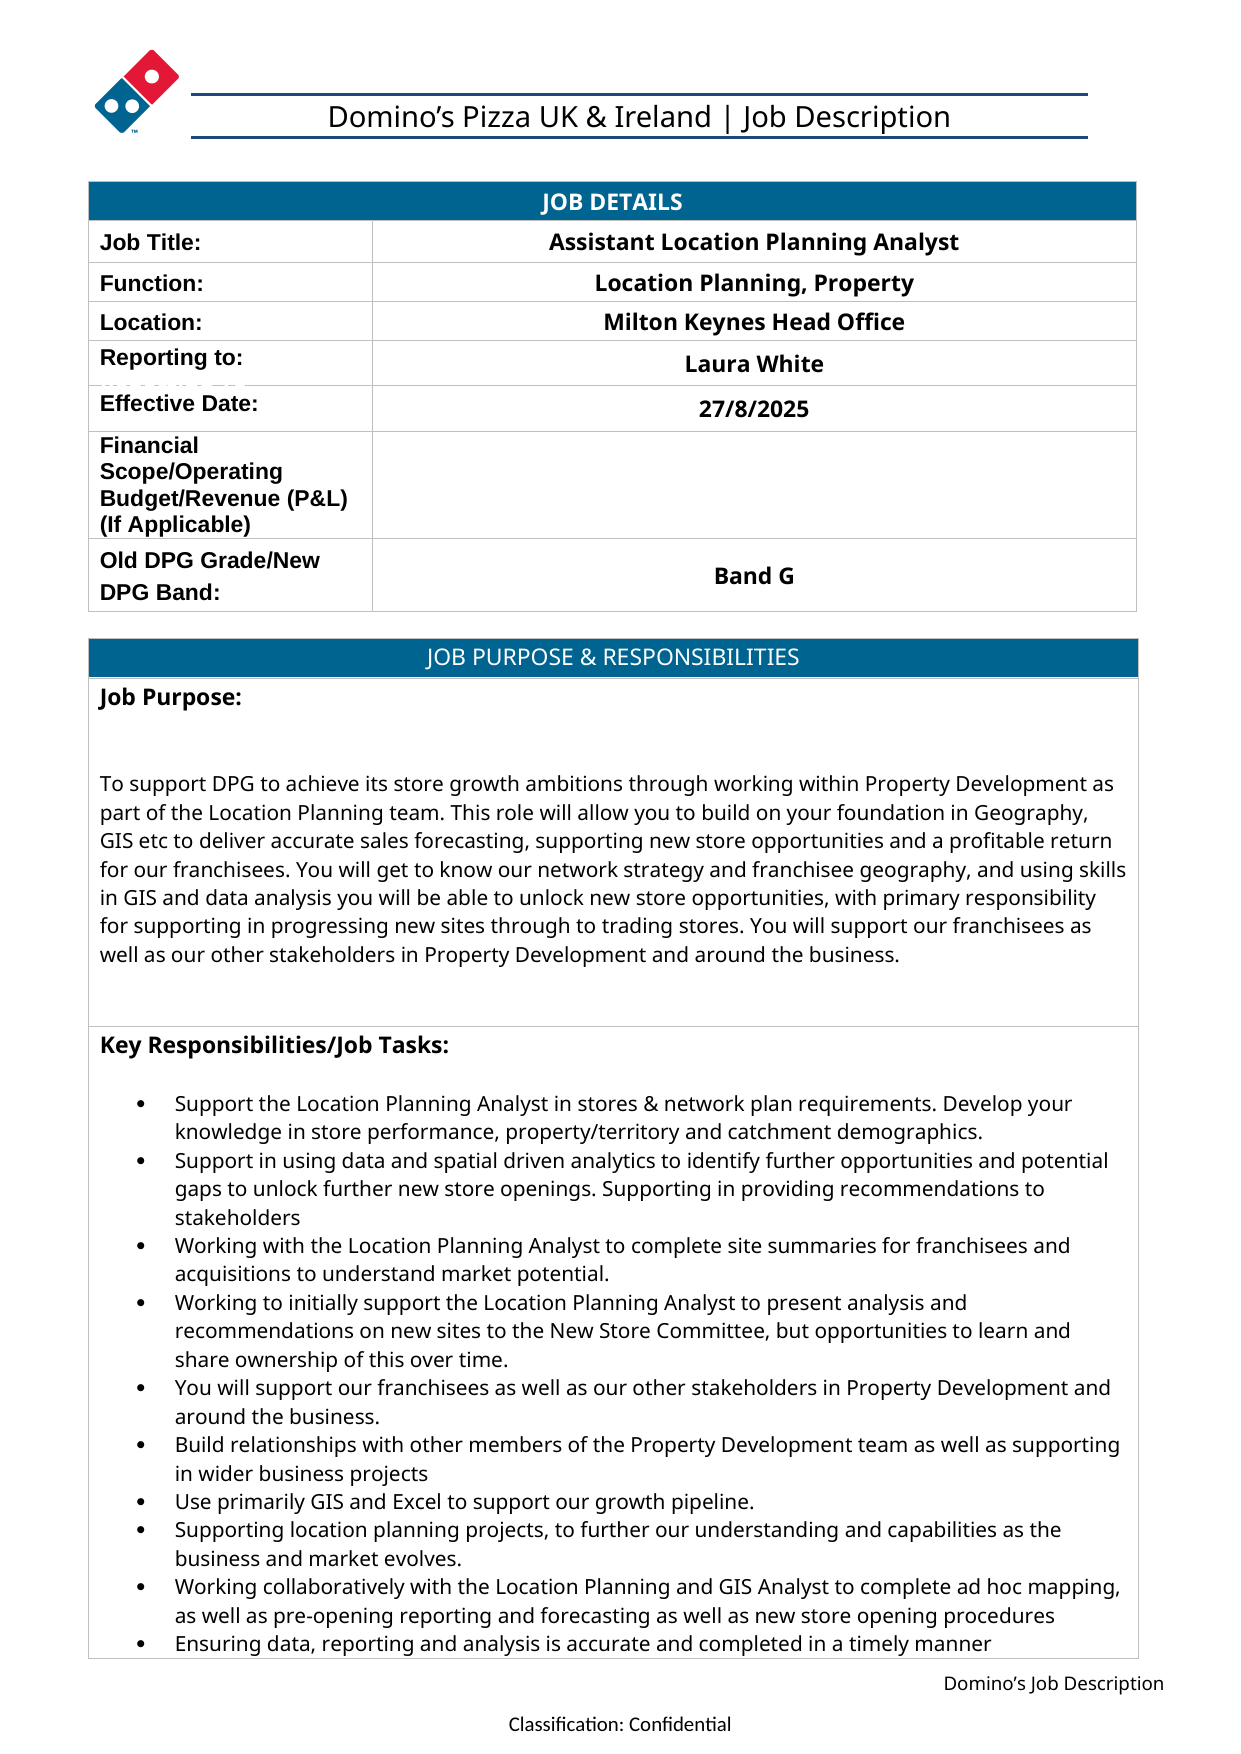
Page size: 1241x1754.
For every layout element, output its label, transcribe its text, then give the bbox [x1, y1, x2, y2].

table_cell Band G [373, 539, 1136, 611]
table_cell 27/8/2025 [373, 386, 1136, 431]
table_cell Job Purpose: To support DPG to achieve its store growth ambitions through working within Property Development as part of the Location Planning team. This role will allow you to build on your foundation in Geography, GIS etc to deliver accurate sales forecasting, supporting new store opportunities and a profitable return for our franchisees. You will get to know our network strategy and franchisee geography, and using skills in GIS and data analysis you will be able to unlock new store opportunities, with primary responsibility for supporting in progressing new sites through to trading stores. You will support our franchisees as well as our other stakeholders in Property Development and around the business. [89, 679, 1138, 1026]
table_cell Job Title: [89, 221, 372, 262]
table_header JOB DETAILS [89, 182, 1136, 220]
table_header JOB PURPOSE & RESPONSIBILITIES [89, 639, 1138, 677]
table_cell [89, 1027, 1138, 1658]
table_cell Laura White [373, 341, 1136, 385]
table_cell Financial Scope/Operating Budget/Revenue (P&L) (If Applicable) [89, 432, 372, 538]
table_cell [373, 432, 1136, 538]
table_cell Location Planning, Property [373, 263, 1136, 301]
table_cell Assistant Location Planning Analyst [373, 221, 1136, 262]
table_cell Old DPG Grade/New DPG Band: [89, 539, 372, 611]
table_cell Effective Date: irectReports [89, 386, 372, 431]
table_cell Location: [89, 302, 372, 339]
table_cell Function: Department [89, 263, 372, 301]
table_cell Reporting to: Reporting To [89, 341, 372, 385]
table_cell Milton Keynes Head Office [373, 302, 1136, 339]
picture [92, 47, 180, 135]
